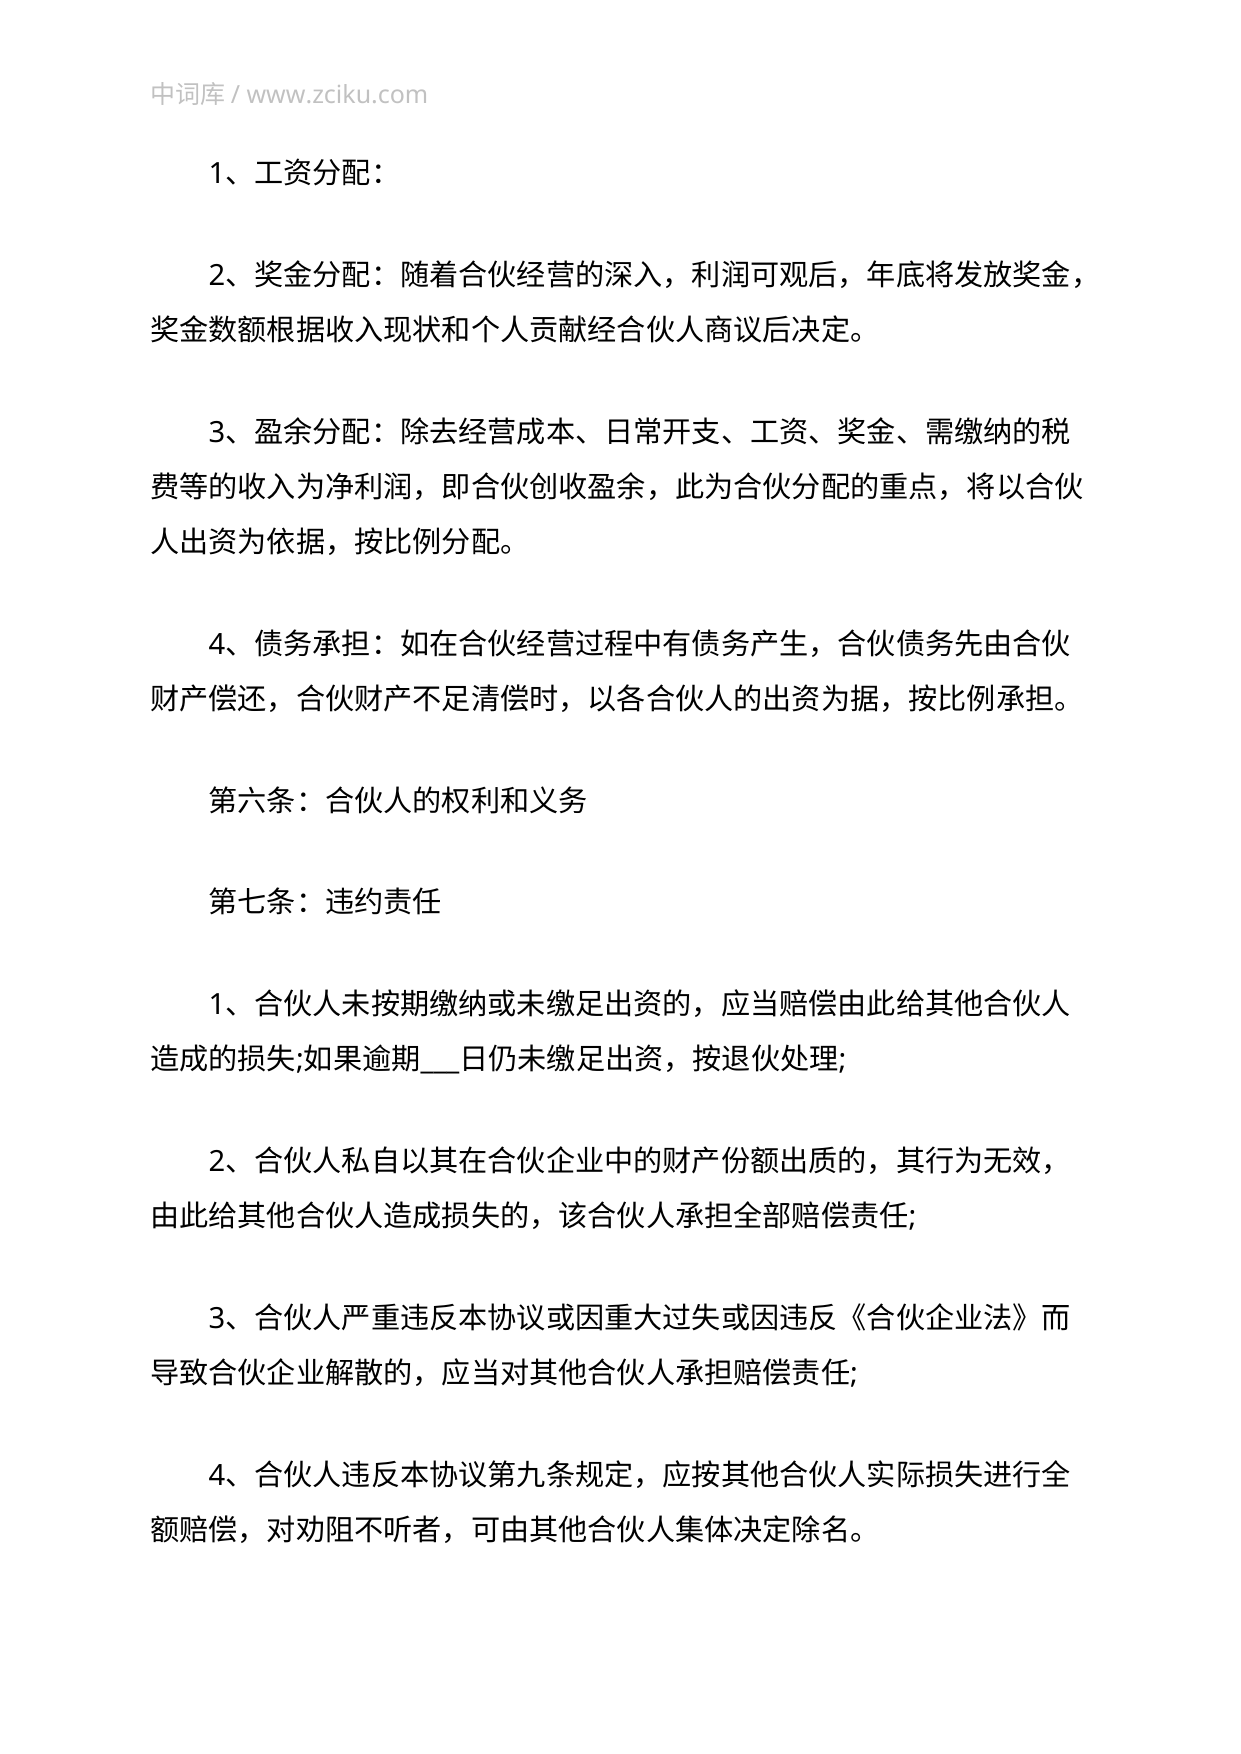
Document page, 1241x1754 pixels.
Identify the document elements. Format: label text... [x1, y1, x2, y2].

text 2、奖金分配：随着合伙经营的深入，利润可观后，年底将发放奖金，奖金数额根据收入现状和个人贡献经合伙人商议后决定。 [150, 252, 1090, 349]
text 1、合伙人未按期缴纳或未缴足出资的，应当赔偿由此给其他合伙人造成的损失;如果逾期___日仍未缴足出资，按退伙处理; [150, 981, 1090, 1078]
text 4、合伙人违反本协议第九条规定，应按其他合伙人实际损失进行全额赔偿，对劝阻不听者，可由其他合伙人集体决定除名。 [150, 1452, 1090, 1549]
text 4、债务承担：如在合伙经营过程中有债务产生，合伙债务先由合伙财产偿还，合伙财产不足清偿时，以各合伙人的出资为据，按比例承担。 [150, 620, 1090, 718]
text 第六条：合伙人的权利和义务 [150, 777, 1090, 819]
text 2、合伙人私自以其在合伙企业中的财产份额出质的，其行为无效，由此给其他合伙人造成损失的，该合伙人承担全部赔偿责任; [150, 1138, 1090, 1235]
text 3、盈余分配：除去经营成本、日常开支、工资、奖金、需缴纳的税费等的收入为净利润，即合伙创收盈余，此为合伙分配的重点，将以合伙人出资为依据，按比例分配。 [150, 409, 1090, 561]
text 1、工资分配： [150, 150, 1090, 192]
text 3、合伙人严重违反本协议或因重大过失或因违反《合伙企业法》而导致合伙企业解散的，应当对其他合伙人承担赔偿责任; [150, 1295, 1090, 1392]
text 第七条：违约责任 [150, 879, 1090, 921]
